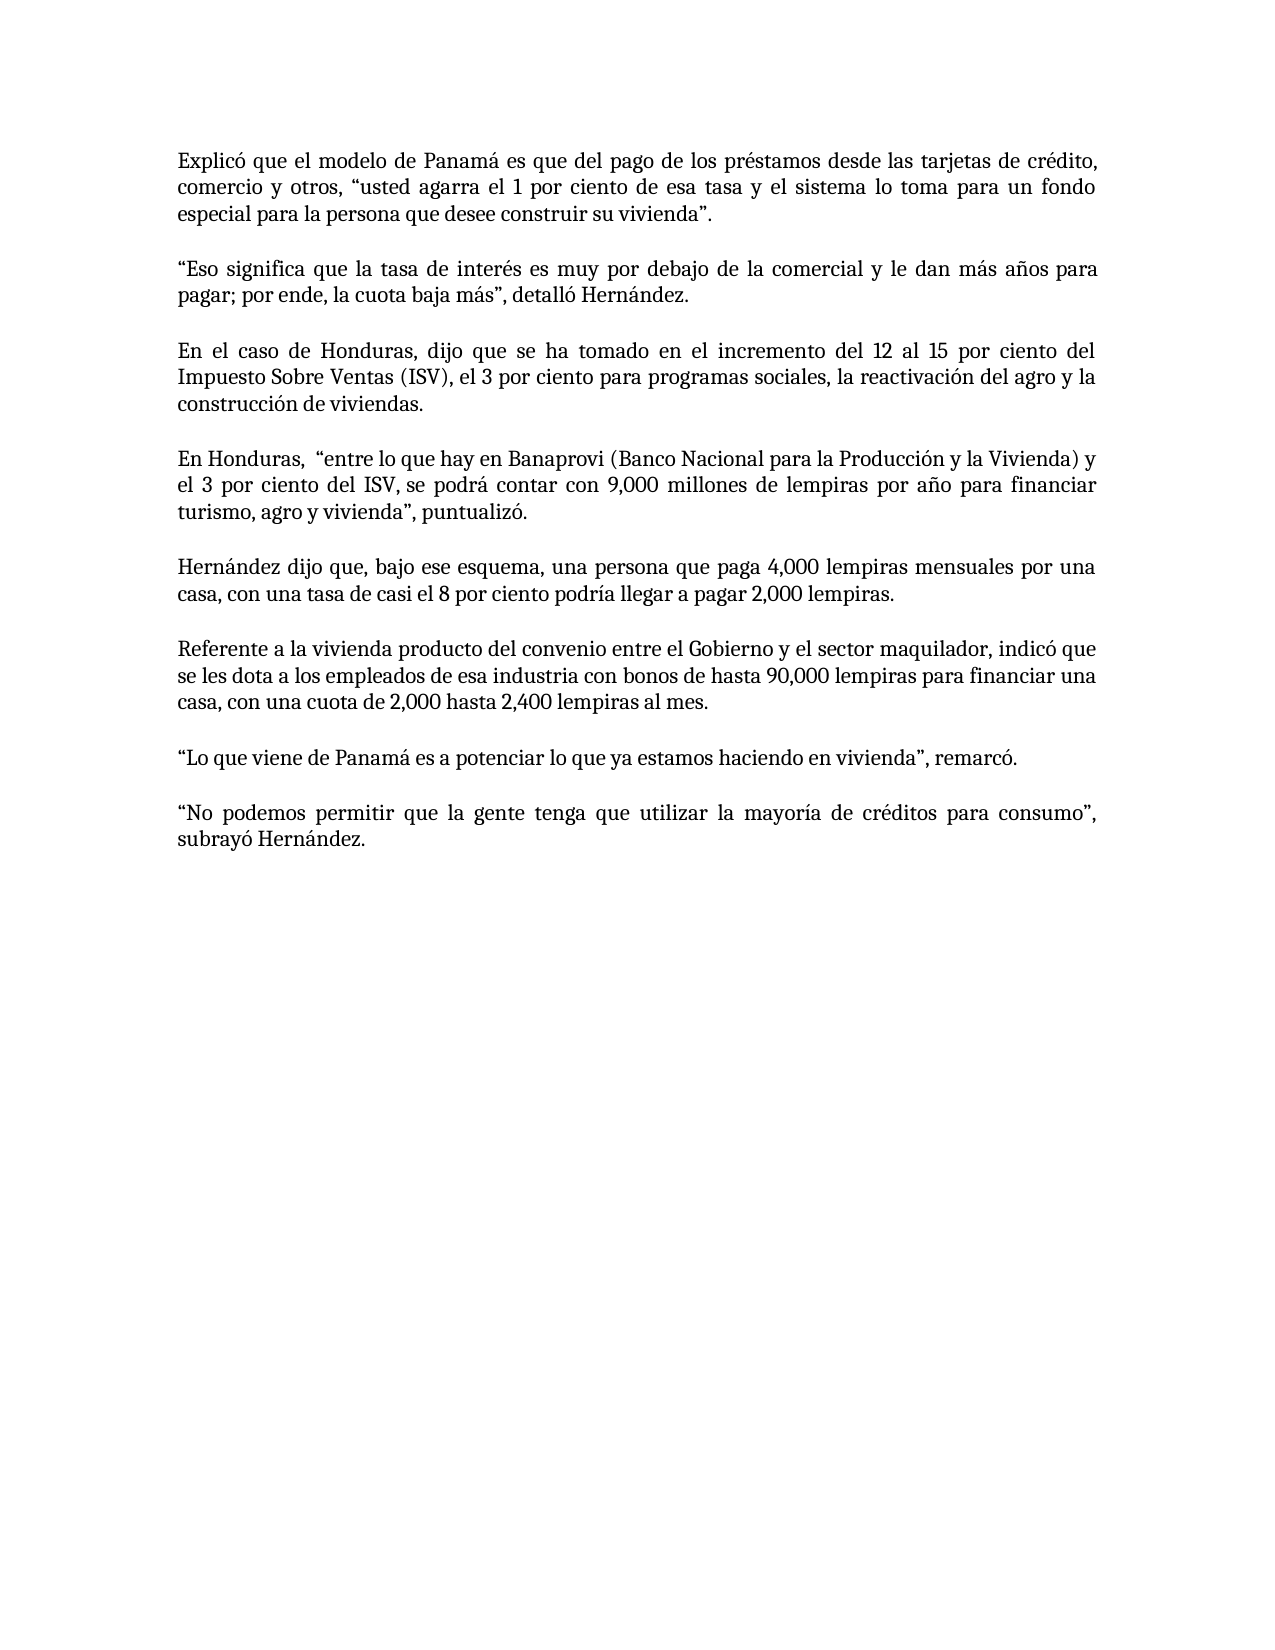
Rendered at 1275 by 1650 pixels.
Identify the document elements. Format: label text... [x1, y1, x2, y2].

text “No podemos permitir que la gente tenga que utilizar la mayoría de créditos para consumo”, subrayó Hernández. [177, 800, 1098, 852]
text “Lo que viene de Panamá es a potenciar lo que ya estamos haciendo en vivienda”, remarcó. [177, 744, 1098, 771]
text En el caso de Honduras, dijo que se ha tomado en el incremento del 12 al 15 por ciento del Impuesto Sobre Ventas (ISV), el 3 por ciento para programas sociales, la reactivación del agro y la construcción de viviendas. [177, 338, 1098, 417]
text Hernández dijo que, bajo ese esquema, una persona que paga 4,000 lempiras mensuales por una casa, con una tasa de casi el 8 por ciento podría llegar a pagar 2,000 lempiras. [177, 554, 1098, 607]
text En Honduras, “entre lo que hay en Banaprovi (Banco Nacional para la Producción y la Vivienda) y el 3 por ciento del ISV, se podrá contar con 9,000 millones de lempiras por año para financiar turismo, agro y vivienda”, puntualizó. [177, 446, 1098, 525]
text Explicó que el modelo de Panamá es que del pago de los préstamos desde las tarjetas de crédito, comercio y otros, “usted agarra el 1 por ciento de esa tasa y el sistema lo toma para un fondo especial para la persona que desee construir su vivienda”. [177, 148, 1098, 227]
text “Eso significa que la tasa de interés es muy por debajo de la comercial y le dan más años para pagar; por ende, la cuota baja más”, detalló Hernández. [177, 256, 1098, 308]
text Referente a la vivienda producto del convenio entre el Gobierno y el sector maquilador, indicó que se les dota a los empleados de esa industria con bonos de hasta 90,000 lempiras para financiar una casa, con una cuota de 2,000 hasta 2,400 lempiras al mes. [177, 636, 1098, 715]
